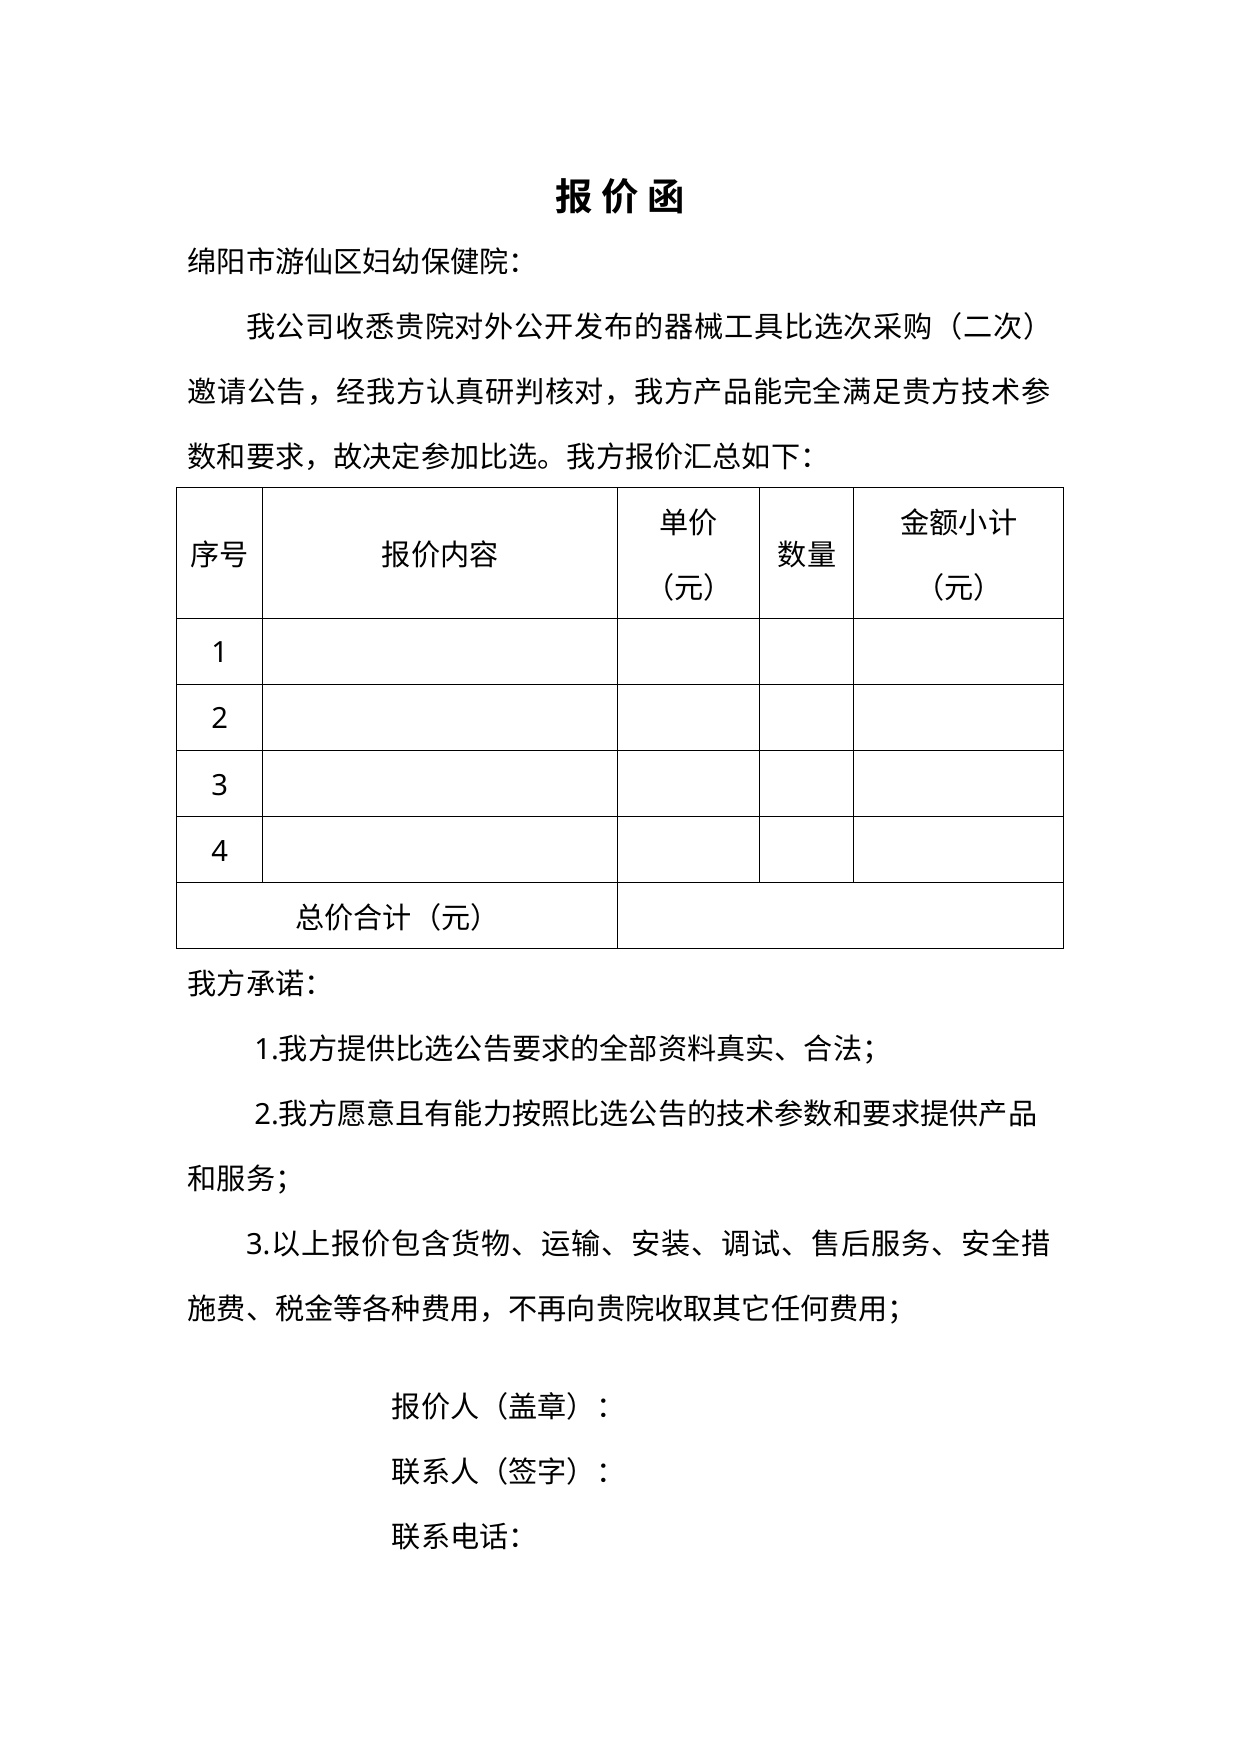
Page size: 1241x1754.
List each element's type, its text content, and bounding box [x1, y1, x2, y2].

table_cell [760, 685, 853, 750]
table_cell 4 [177, 817, 262, 882]
table_cell [618, 751, 759, 816]
text 联系电话： [187, 1502, 907, 1567]
text 绵阳市游仙区妇幼保健院： [187, 227, 1053, 292]
table_cell [854, 751, 1063, 816]
table_cell [760, 817, 853, 882]
table_cell [263, 619, 617, 684]
table_cell [760, 619, 853, 684]
text 联系人（签字）： [187, 1437, 907, 1502]
table_cell 1 [177, 619, 262, 684]
table_header 报价内容 [263, 488, 617, 618]
table_cell [263, 751, 617, 816]
text 报价人（盖章）： [187, 1372, 1044, 1437]
text 和服务； [187, 1144, 1053, 1209]
table_cell [618, 817, 759, 882]
table_header 数量 [760, 488, 853, 618]
table_cell [263, 817, 617, 882]
table_cell [760, 751, 853, 816]
text 3.以上报价包含货物、运输、安装、调试、售后服务、安全措施费、税金等各种费用，不再向贵院收取其它任何费用； [187, 1209, 1053, 1339]
table_cell [854, 817, 1063, 882]
table_cell 3 [177, 751, 262, 816]
text 我方承诺： [187, 949, 1053, 1014]
table_cell [618, 883, 1063, 948]
table_cell 2 [177, 685, 262, 750]
table_header 单价（元） [618, 488, 759, 618]
table_header 金额小计（元） [854, 488, 1063, 618]
table_cell 总价合计（元） [177, 883, 617, 948]
table_cell [618, 619, 759, 684]
table_cell [263, 685, 617, 750]
list 1.我方提供比选公告要求的全部资料真实、合法； [225, 1014, 1053, 1079]
text 我公司收悉贵院对外公开发布的器械工具比选次采购（二次）邀请公告，经我方认真研判核对，我方产品能完全满足贵方技术参数和要求，故决定参加比选。我方报价汇总如下： [187, 292, 1053, 487]
table_cell [854, 685, 1063, 750]
table_cell [854, 619, 1063, 684]
table_cell [618, 685, 759, 750]
text 报 价 函 [187, 162, 1053, 227]
table_header 序号 [177, 488, 262, 618]
list 2.我方愿意且有能力按照比选公告的技术参数和要求提供产品 [225, 1079, 1053, 1144]
